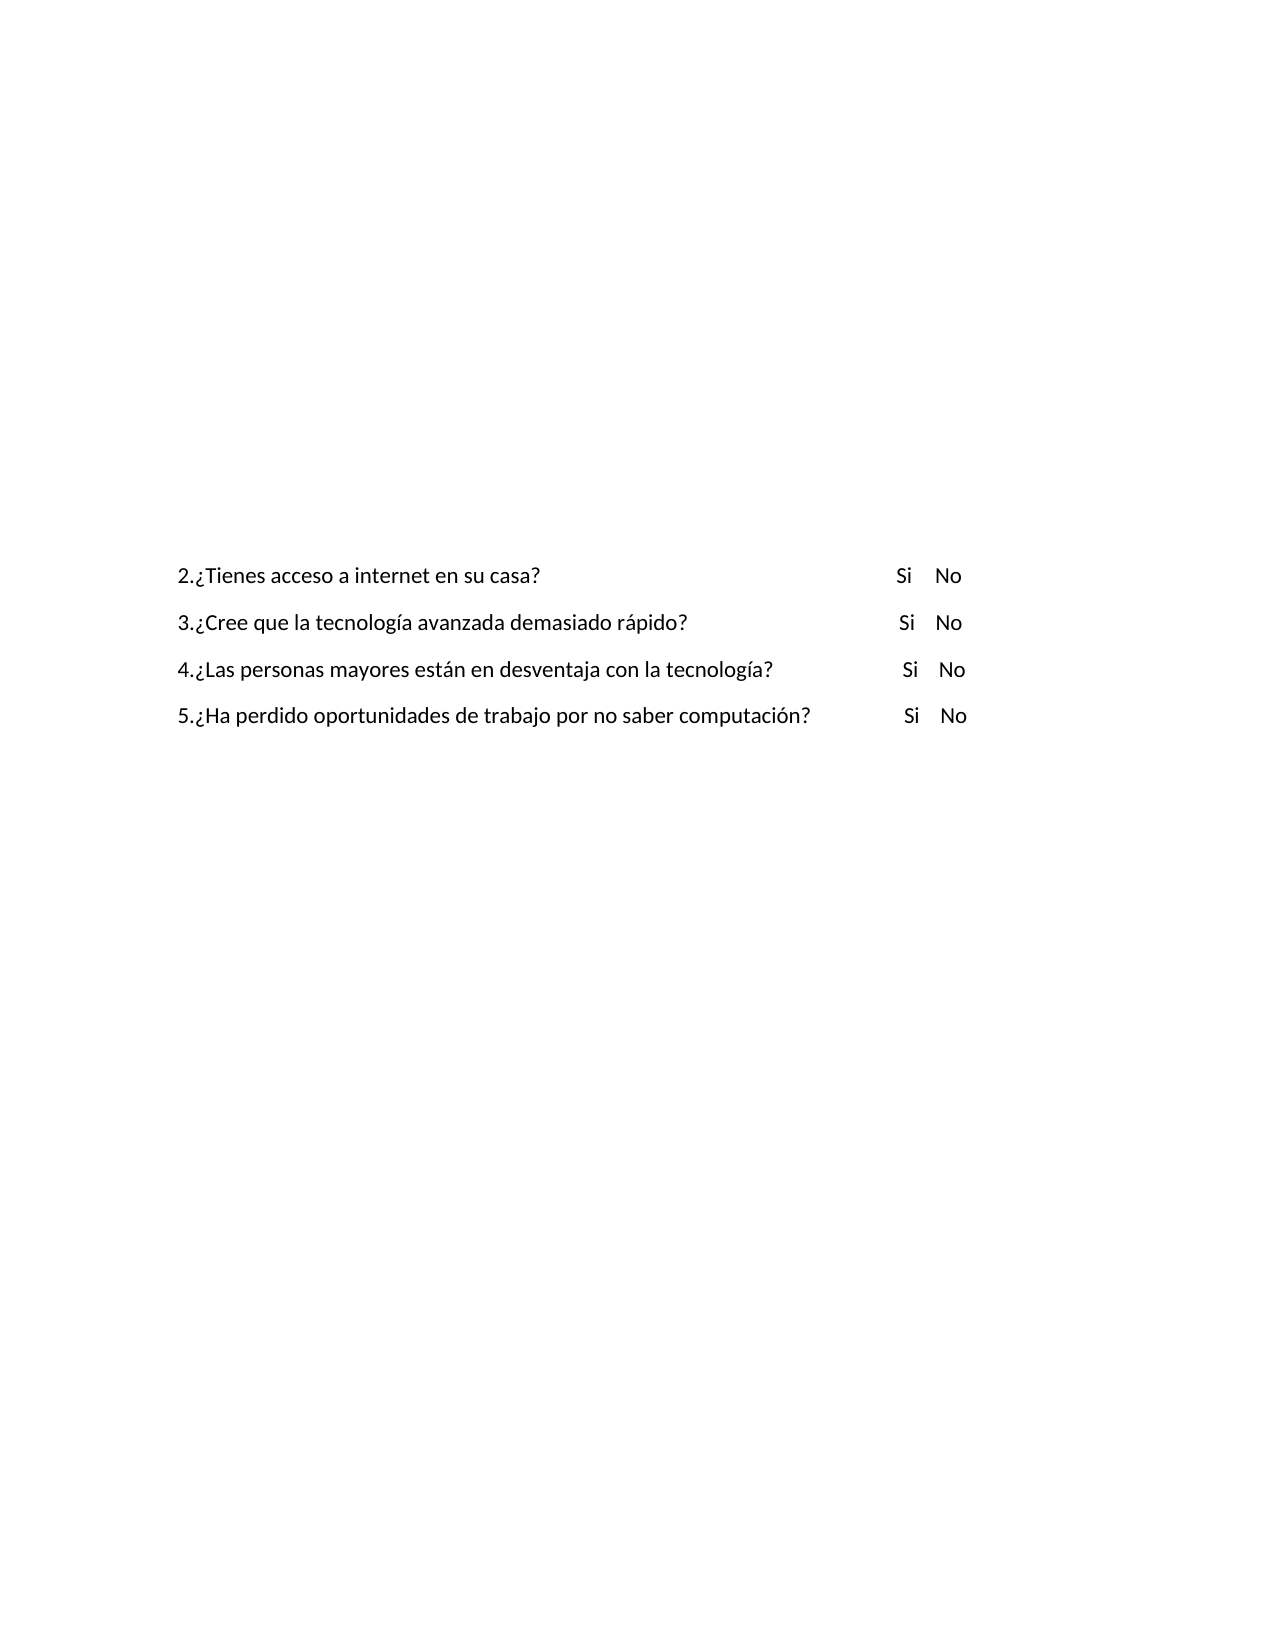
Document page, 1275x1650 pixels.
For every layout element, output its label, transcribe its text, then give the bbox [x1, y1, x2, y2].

text 4.¿Las personas mayores están en desventaja con la tecnología? Si No [177, 655, 1098, 683]
text 2.¿Tienes acceso a internet en su casa? Si No [177, 561, 1098, 589]
text 5.¿Ha perdido oportunidades de trabajo por no saber computación? Si No [177, 702, 1098, 729]
text 3.¿Cree que la tecnología avanzada demasiado rápido? Si No [177, 608, 1098, 636]
